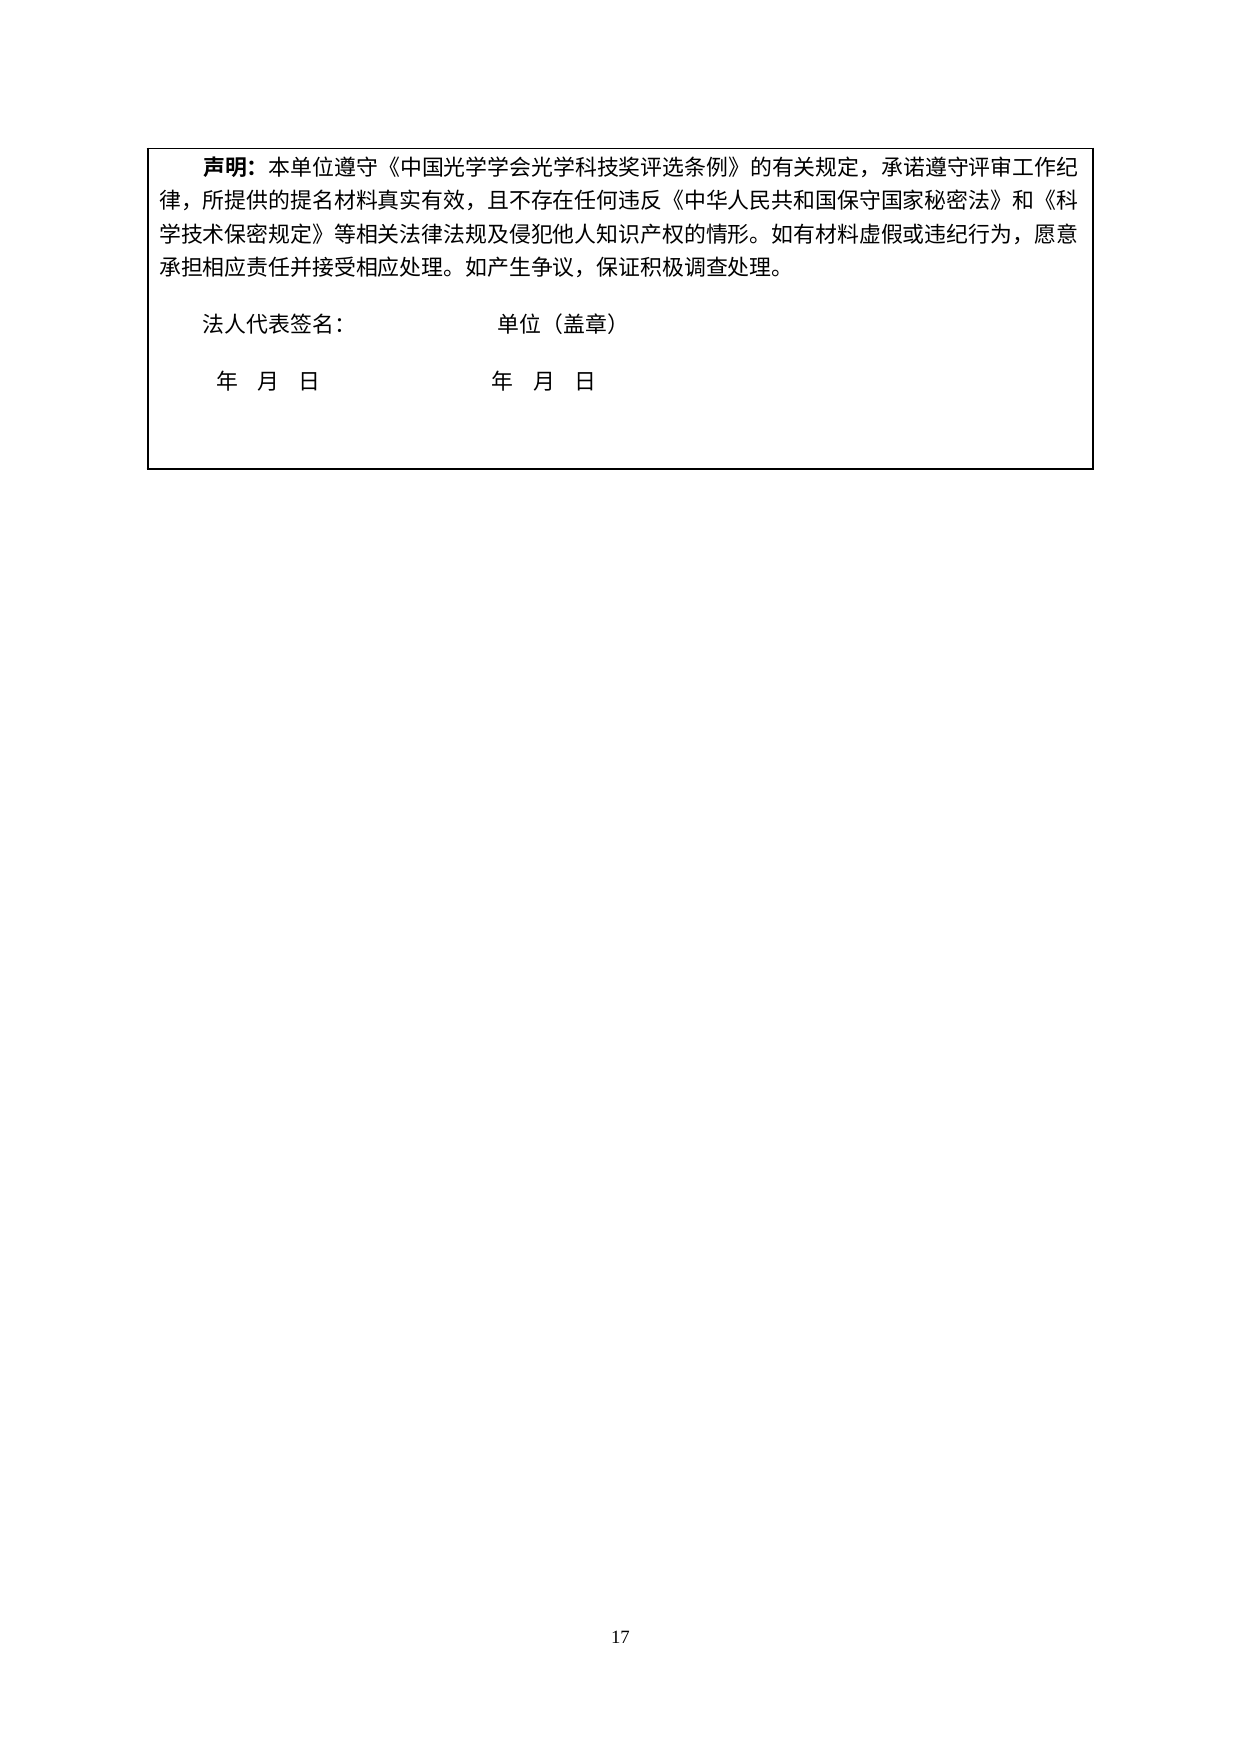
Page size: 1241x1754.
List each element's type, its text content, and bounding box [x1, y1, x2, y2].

table_cell 声明：本单位遵守《中国光学学会光学科技奖评选条例》的有关规定，承诺遵守评审工作纪律，所提供的提名材料真实有效，且不存在任何违反《中华人民共和国保守国家秘密法》和《科学技术保密规定》等相关法律法规及侵犯他人知识产权的情形。如有材料虚假或违纪行为，愿意承担相应责任并接受相应处理。如产生争议，保证积极调查处理。 法人代表签名： 单位（盖章） 年 月 日 年 月 日 [149, 149, 1092, 468]
